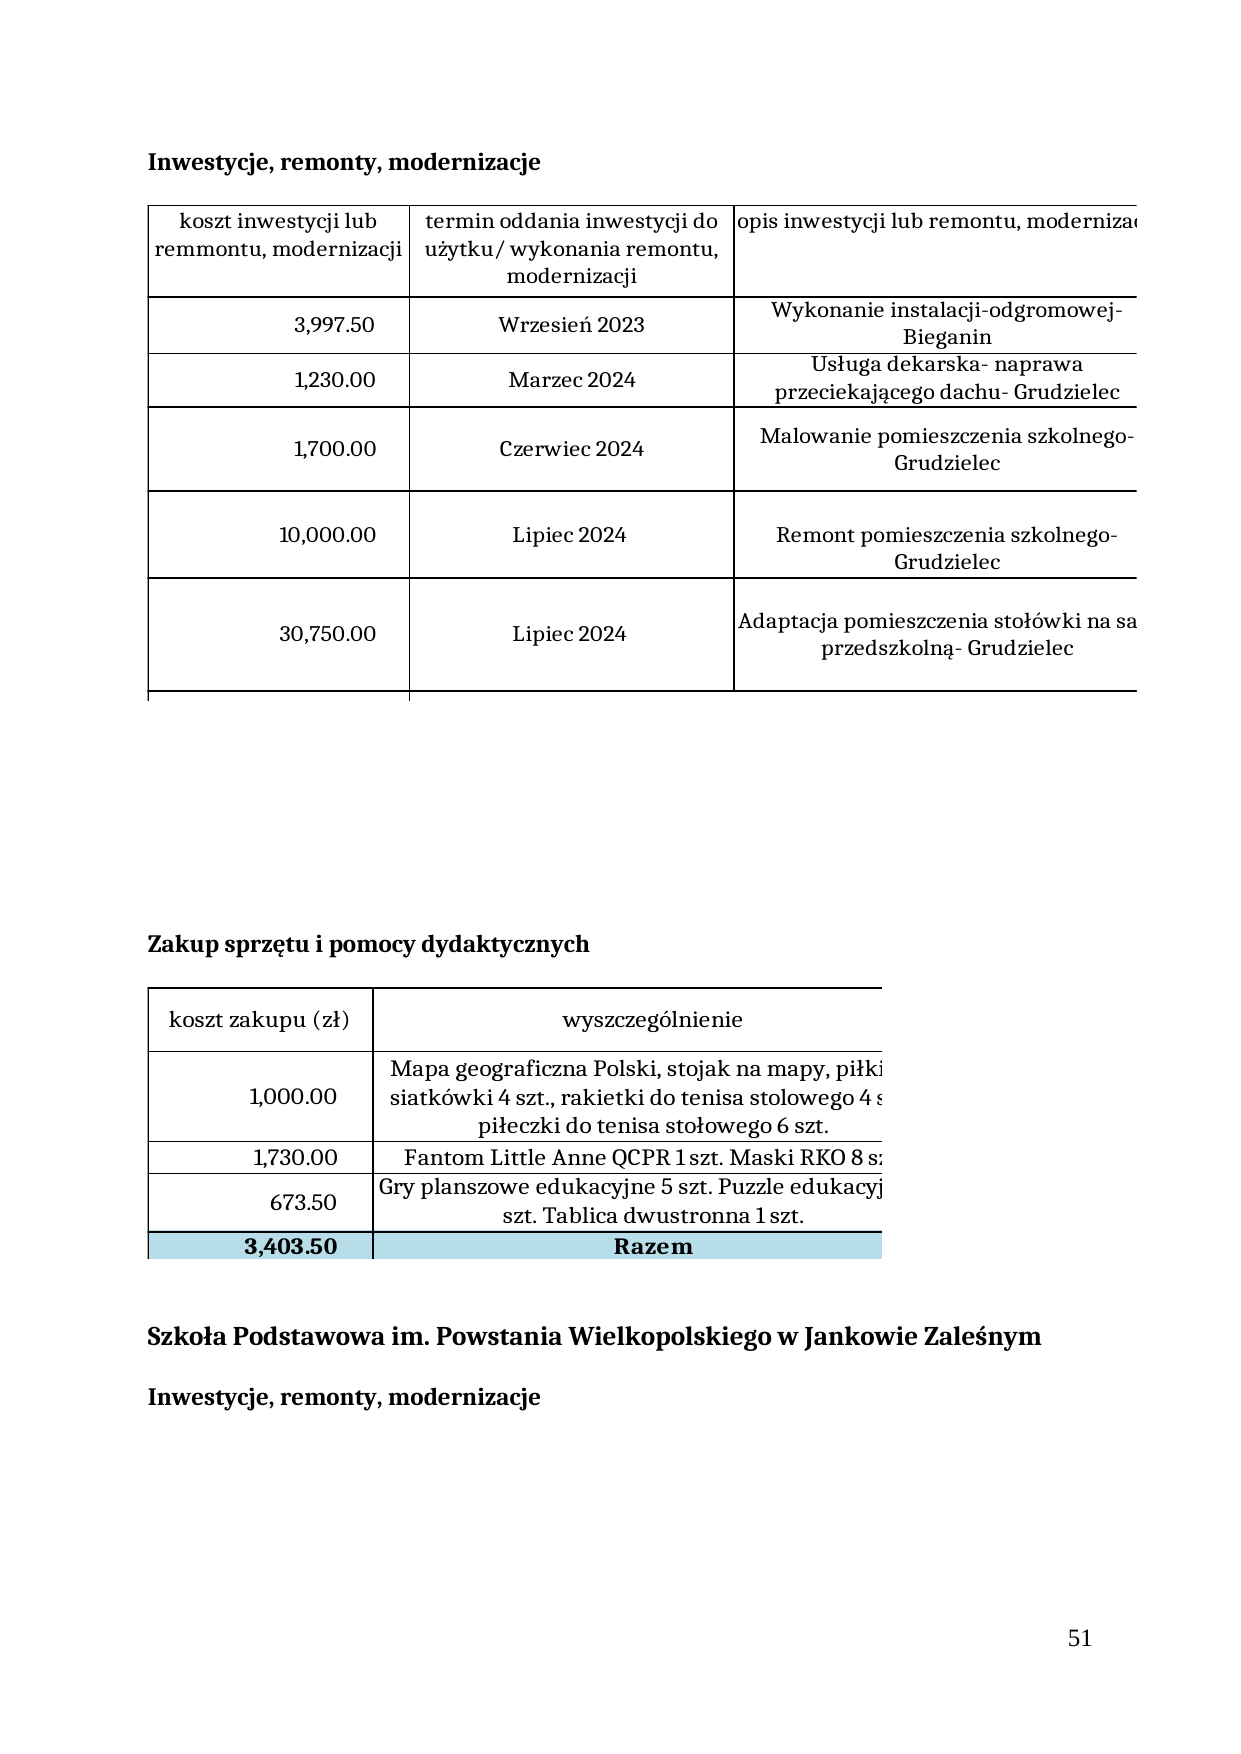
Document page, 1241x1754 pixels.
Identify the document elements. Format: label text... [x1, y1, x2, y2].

text Inwestycje, remonty, modernizacje [148, 1383, 1093, 1412]
text Zakup sprzętu i pomocy dydaktycznych [148, 930, 1093, 959]
text Inwestycje, remonty, modernizacje [148, 148, 1093, 176]
text Szkoła Podstawowa im. Powstania Wielkopolskiego w Jankowie Zaleśnym [148, 1321, 1093, 1352]
